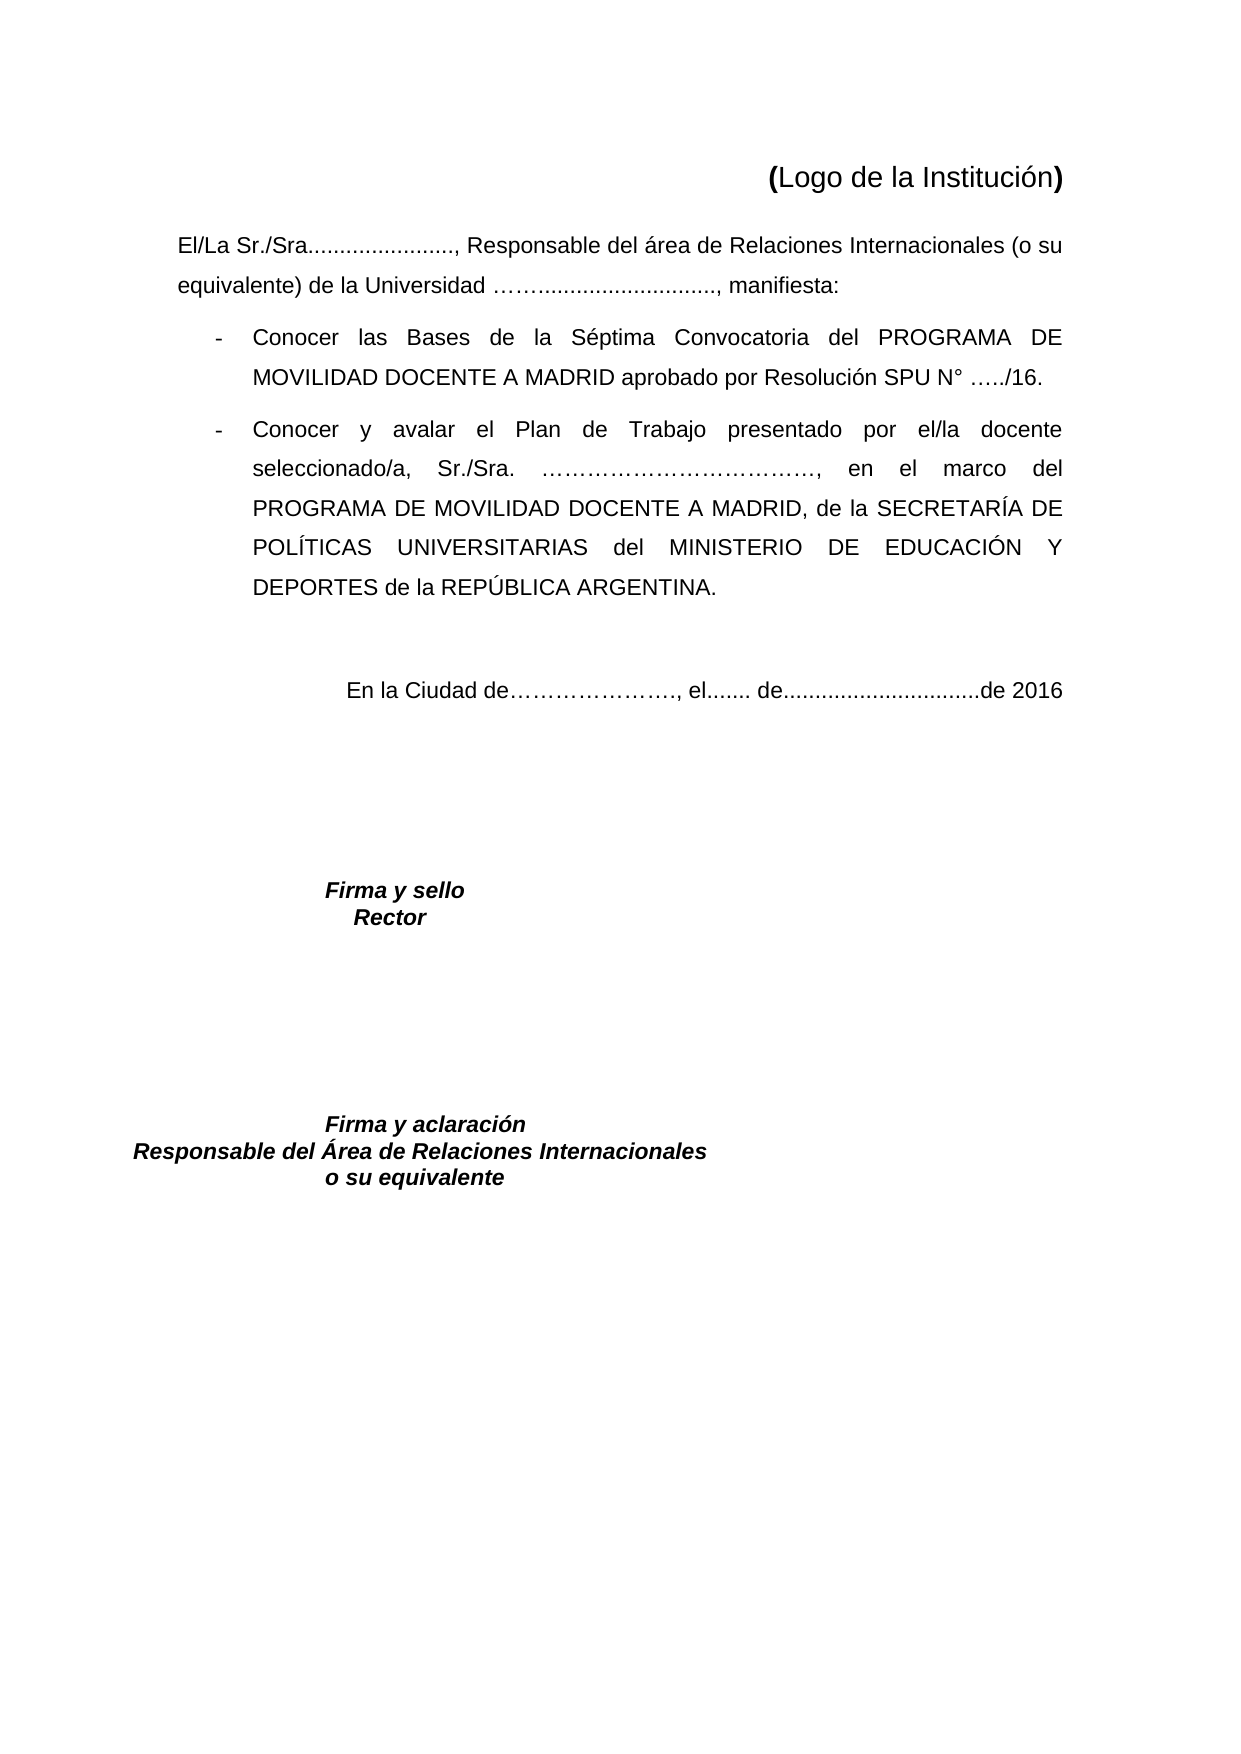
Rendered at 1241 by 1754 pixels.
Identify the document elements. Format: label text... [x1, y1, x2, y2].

text En de…………………., el....... de...............................de 2016 [177, 677, 1063, 704]
subtitle (Logo de ) [767, 160, 1063, 194]
subtitle Firma y aclaración [251, 1111, 1063, 1138]
text o su equivalente [251, 1164, 1063, 1190]
text El/La Sr./Sra......................., Responsable del área de Relaciones Internacionales (o su equivalente) de ……............................, manifiesta: [177, 232, 1063, 298]
text Rector [290, 903, 1063, 930]
text Responsable del Área de Relaciones Internacionales [133, 1138, 1063, 1164]
list Conocer las Bases de la Séptima Convocatoria del PROGRAMA DE MOVILIDAD DOCENTE A MADRID aprobado por Resolución SPU N° …../16. [215, 324, 1063, 390]
subtitle Firma y sello [251, 877, 1063, 903]
list Conocer y avalar el Plan de Trabajo presentado por el/la docente seleccionado/a, Sr./Sra. ………………………………, en el marco del PROGRAMA DE MOVILIDAD DOCENTE A MADRID, de la SECRETARÍA DE POLÍTICAS UNIVERSITARIAS del MINISTERIO DE EDUCACIÓN Y DEPORTES de la REPÚBLICA ARGENTINA. [215, 416, 1063, 600]
